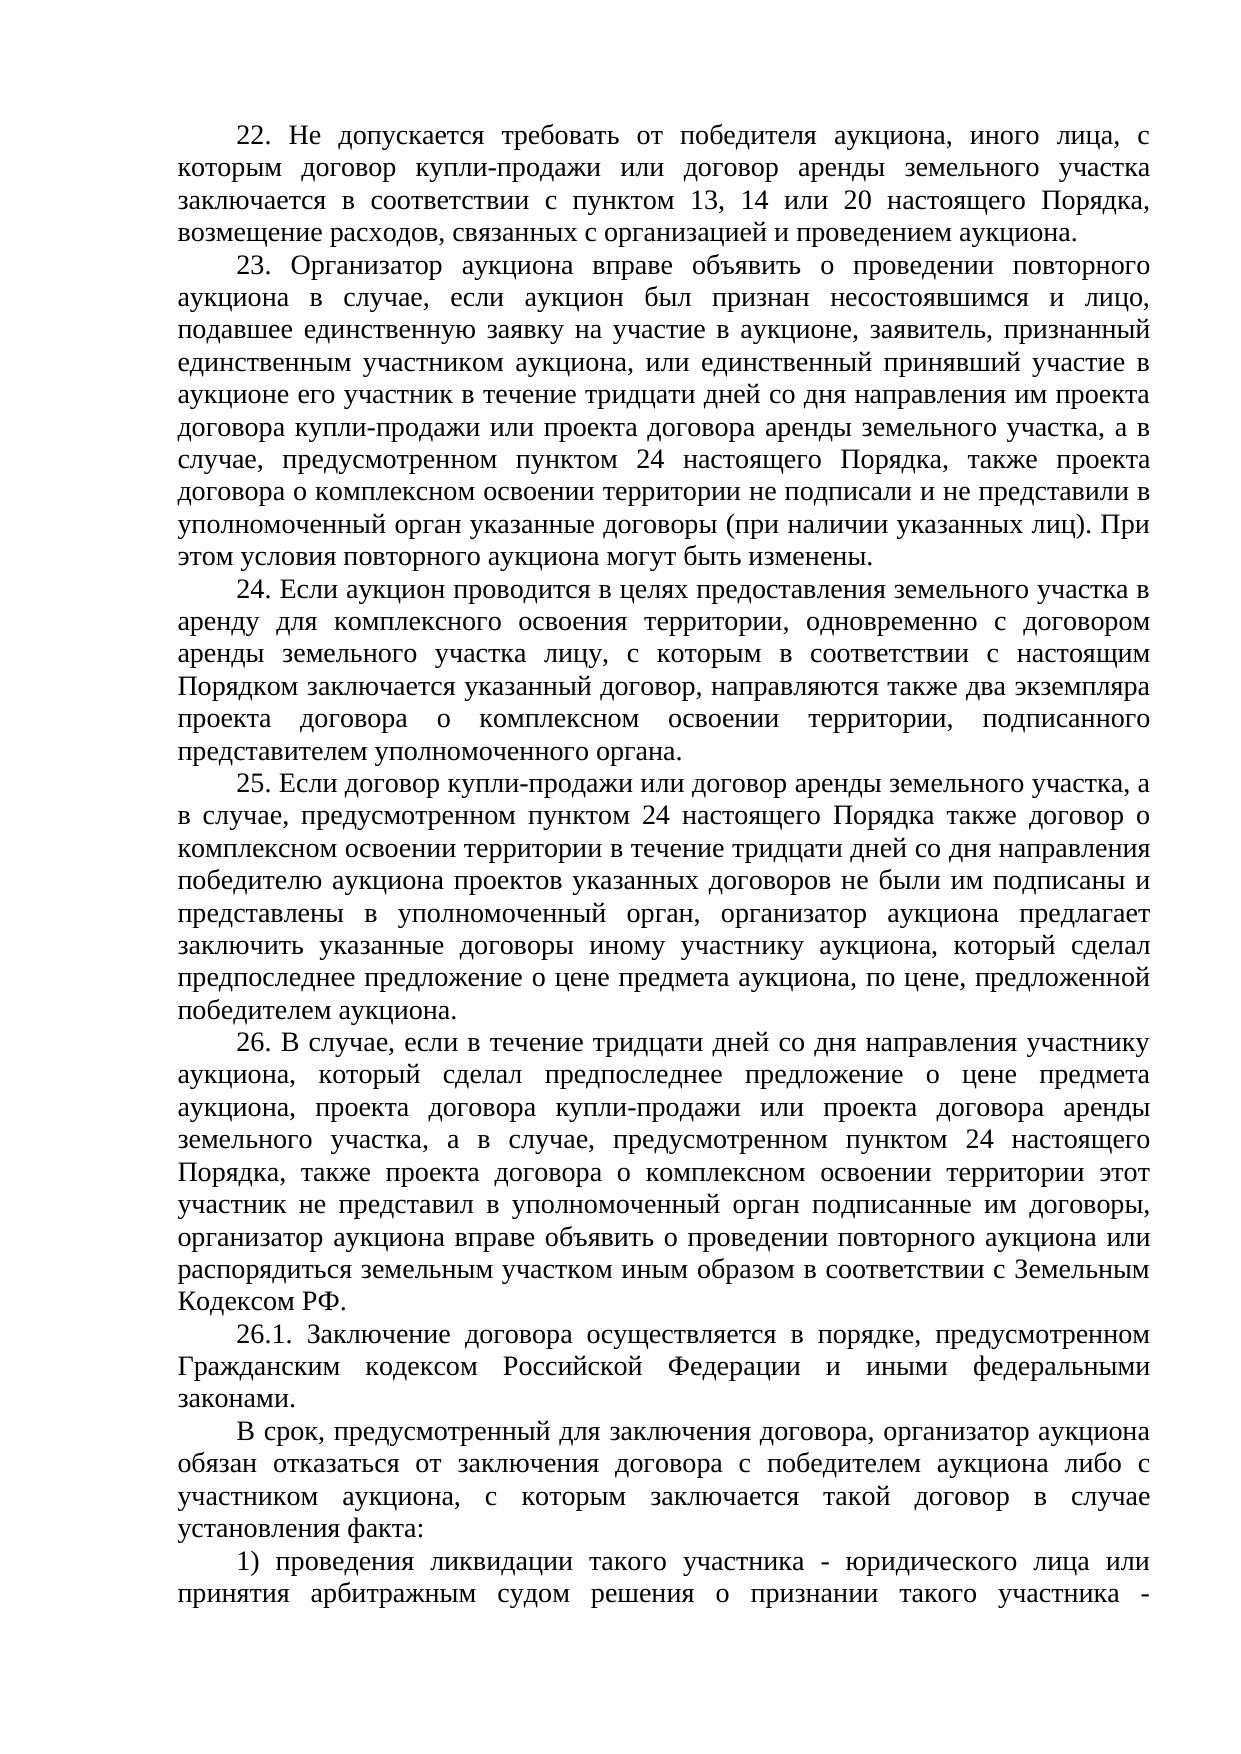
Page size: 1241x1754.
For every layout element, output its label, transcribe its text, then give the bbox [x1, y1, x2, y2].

text 26.1. Заключение договора осуществляется в порядке, предусмотренном Гражданским кодексом Российской Федерации и иными федеральными законами. [177, 1317, 1152, 1414]
text 26. В случае, если в течение тридцати дней со дня направления участнику аукциона, который сделал предпоследнее предложение о цене предмета аукциона, проекта договора купли-продажи или проекта договора аренды земельного участка, а в случае, предусмотренном пунктом 24 настоящего Порядка, также проекта договора о комплексном освоении территории этот участник не представил в уполномоченный орган подписанные им договоры, организатор аукциона вправе объявить о проведении повторного аукциона или распорядиться земельным участком иным образом в соответствии с Земельным Кодексом РФ. [177, 1025, 1152, 1317]
text В срок, предусмотренный для заключения договора, организатор аукциона обязан отказаться от заключения договора с победителем аукциона либо с участником аукциона, с которым заключается такой договор в случае установления факта: [177, 1414, 1152, 1543]
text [177, 1543, 1152, 1608]
text 22. Не допускается требовать от победителя аукциона, иного лица, с которым договор купли-продажи или договор аренды земельного участка заключается в соответствии с пунктом 13, 14 или 20 настоящего Порядка, возмещение расходов, связанных с организацией и проведением аукциона. [177, 118, 1152, 248]
text 24. Если аукцион проводится в целях предоставления земельного участка в аренду для комплексного освоения территории, одновременно с договором аренды земельного участка лицу, с которым в соответствии с настоящим Порядком заключается указанный договор, направляются также два экземпляра проекта договора о комплексном освоении территории, подписанного представителем уполномоченного органа. [177, 572, 1152, 766]
text 23. Организатор аукциона вправе объявить о проведении повторного аукциона в случае, если аукцион был признан несостоявшимся и лицо, подавшее единственную заявку на участие в аукционе, заявитель, признанный единственным участником аукциона, или единственный принявший участие в аукционе его участник в течение тридцати дней со дня направления им проекта договора купли-продажи или проекта договора аренды земельного участка, а в случае, предусмотренном пунктом 24 настоящего Порядка, также проекта договора о комплексном освоении территории не подписали и не представили в уполномоченный орган указанные договоры (при наличии указанных лиц). При этом условия повторного аукциона могут быть изменены. [177, 248, 1152, 572]
text 25. Если договор купли-продажи или договор аренды земельного участка, а в случае, предусмотренном пунктом 24 настоящего Порядка также договор о комплексном освоении территории в течение тридцати дней со дня направления победителю аукциона проектов указанных договоров не были им подписаны и представлены в уполномоченный орган, организатор аукциона предлагает заключить указанные договоры иному участнику аукциона, который сделал предпоследнее предложение о цене предмета аукциона, по цене, предложенной победителем аукциона. [177, 766, 1152, 1025]
